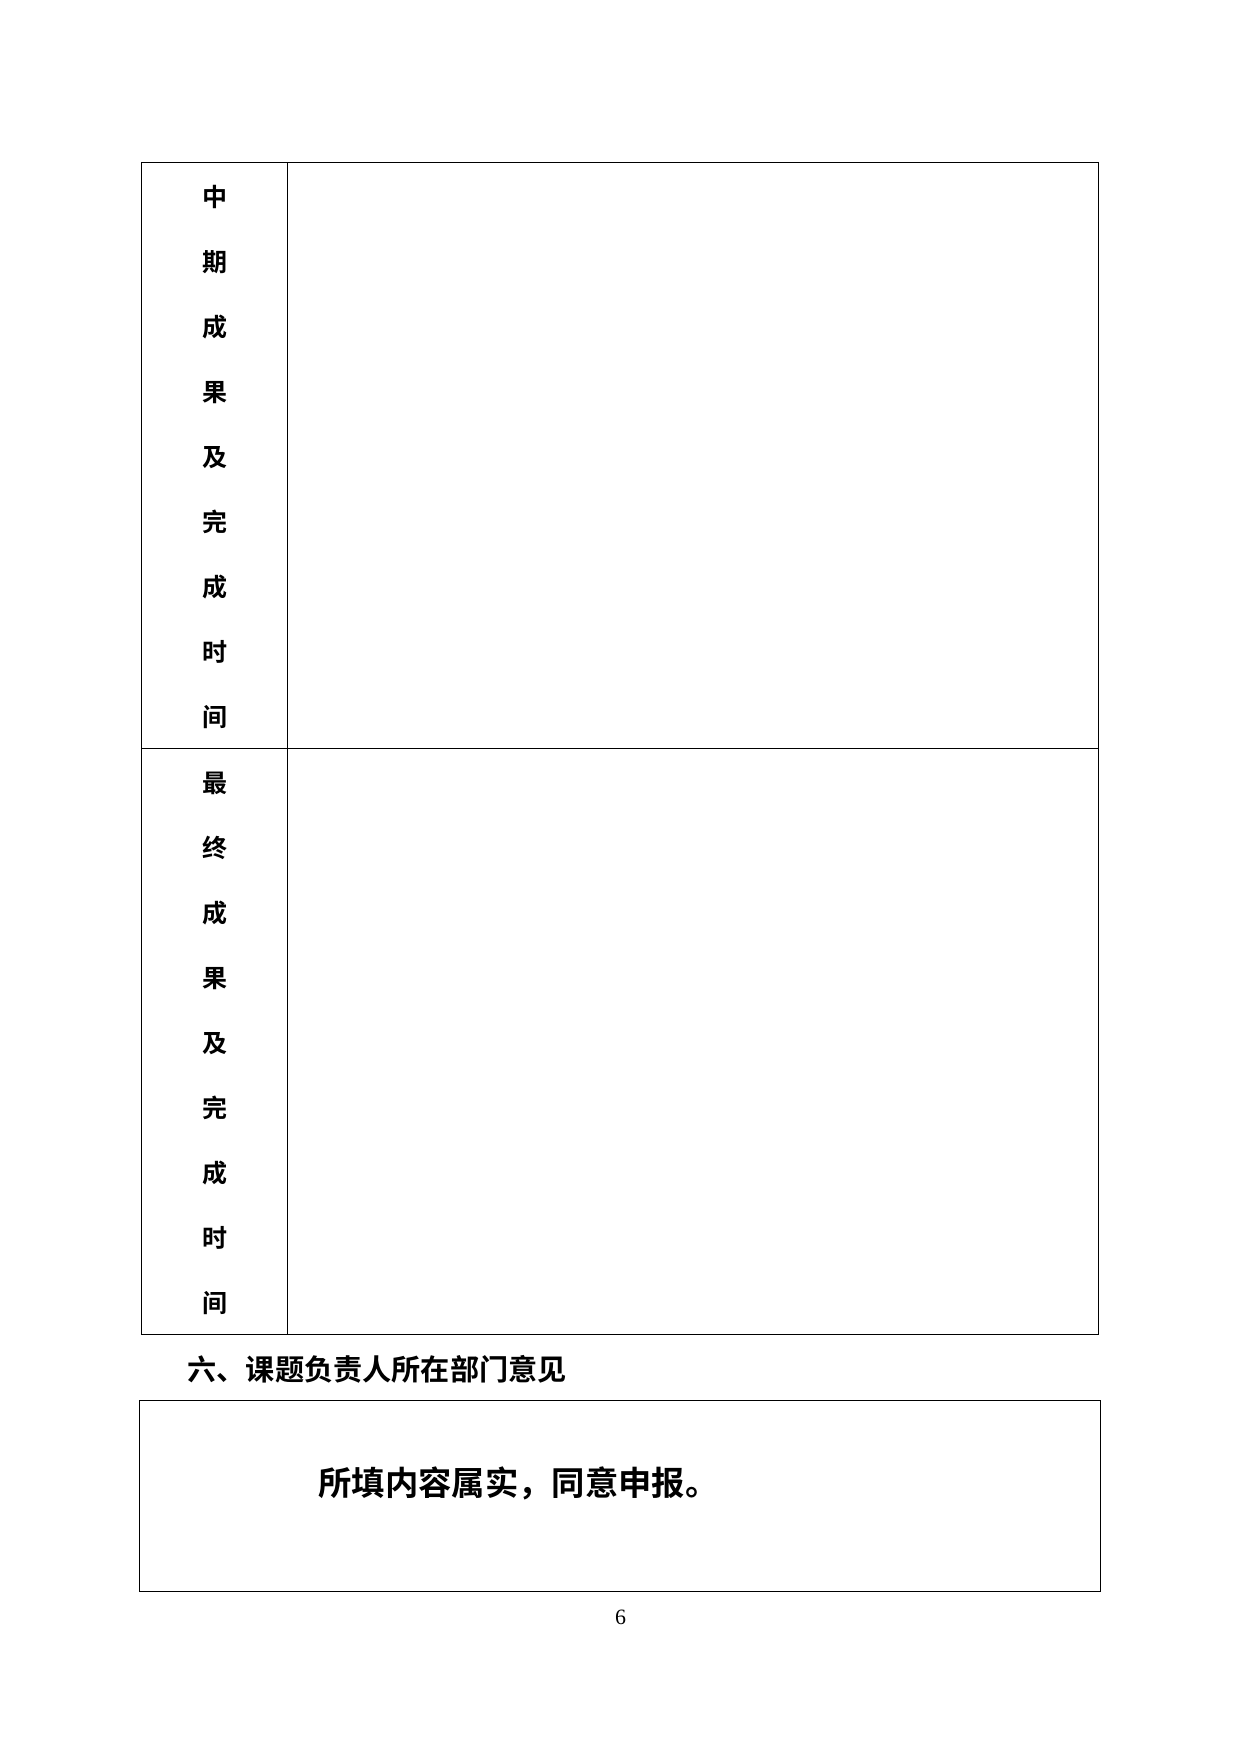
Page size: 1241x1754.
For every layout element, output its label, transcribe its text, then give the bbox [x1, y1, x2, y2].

table_header [288, 163, 1098, 748]
table_header 中 期 成 果 及 完 成 时 间 [142, 163, 287, 748]
text 六、课题负责人所在部门意见 [187, 1335, 1053, 1400]
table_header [140, 1401, 1100, 1591]
table_cell [288, 749, 1098, 1334]
table_cell 最 终 成 果 及 完 成 时 间 [142, 749, 287, 1334]
